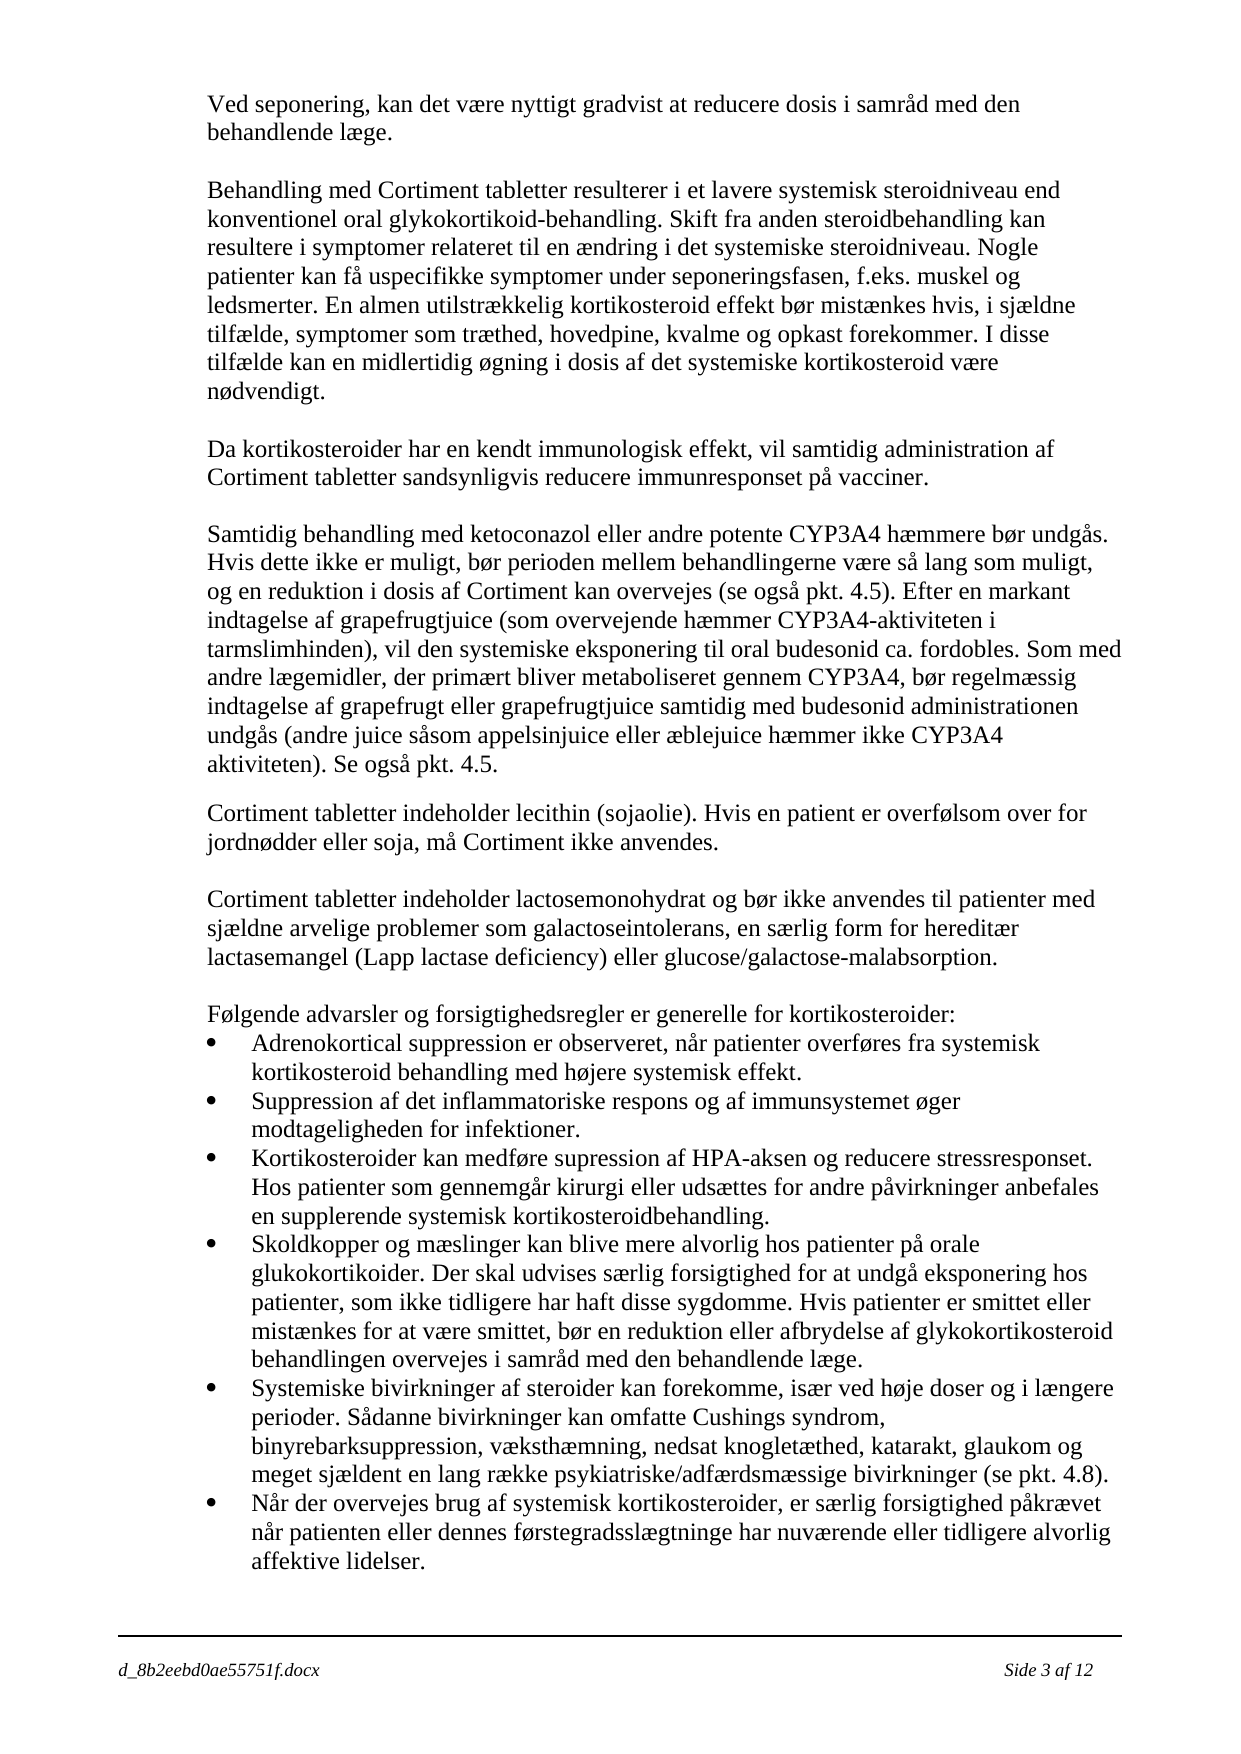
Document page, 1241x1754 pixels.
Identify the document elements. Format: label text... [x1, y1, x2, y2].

text Samtidig behandling med ketoconazol eller andre potente CYP3A4 hæmmere bør undgås. Hvis dette ikke er muligt, bør perioden mellem behandlingerne være så lang som muligt, og en reduktion i dosis af Cortiment kan overvejes (se også pkt. 4.5). Efter en markant indtagelse af grapefrugtjuice (som overvejende hæmmer CYP3A4-aktiviteten i tarmslimhinden), vil den systemiske eksponering til oral budesonid ca. fordobles. Som med andre lægemidler, der primært bliver metaboliseret gennem CYP3A4, bør regelmæssig indtagelse af grapefrugt eller grapefrugtjuice samtidig med budesonid administrationen undgås (andre juice såsom appelsinjuice eller æblejuice hæmmer ikke CYP3A4 aktiviteten). Se også pkt. 4.5. [207, 519, 1122, 777]
list Når der overvejes brug af systemisk kortikosteroider, er særlig forsigtighed påkrævet når patienten eller dennes førstegradsslægtninge har nuværende eller tidligere alvorlig affektive lidelser. [207, 1488, 1122, 1574]
list Suppression af det inflammatoriske respons og af immunsystemet øger modtageligheden for infektioner. [207, 1086, 1122, 1143]
list Systemiske bivirkninger af steroider kan forekomme, især ved høje doser og i længere perioder. Sådanne bivirkninger kan omfatte Cushings syndrom, binyrebarksuppression, væksthæmning, nedsat knogletæthed, katarakt, glaukom og meget sjældent en lang række psykiatriske/adfærdsmæssige bivirkninger (se pkt. 4.8). [207, 1373, 1122, 1488]
text Cortiment tabletter indeholder lecithin (sojaolie). Hvis en patient er overfølsom over for jordnødder eller soja, må Cortiment ikke anvendes. [207, 798, 1122, 856]
list Kortikosteroider kan medføre supression af HPA-aksen og reducere stressresponset. Hos patienter som gennemgår kirurgi eller udsættes for andre påvirkninger anbefales en supplerende systemisk kortikosteroidbehandling. [207, 1143, 1122, 1229]
list Skoldkopper og mæslinger kan blive mere alvorlig hos patienter på orale glukokortikoider. Der skal udvises særlig forsigtighed for at undgå eksponering hos patienter, som ikke tidligere har haft disse sygdomme. Hvis patienter er smittet eller mistænkes for at være smittet, bør en reduktion eller afbrydelse af glykokortikosteroid behandlingen overvejes i samråd med den behandlende læge. [207, 1229, 1122, 1373]
text Følgende advarsler og forsigtighedsregler er generelle for kortikosteroider: [207, 999, 1122, 1028]
text Da kortikosteroider har en kendt immunologisk effekt, vil samtidig administration af Cortiment tabletter sandsynligvis reducere immunresponset på vacciner. [207, 434, 1122, 491]
text Cortiment tabletter indeholder lactosemonohydrat og bør ikke anvendes til patienter med sjældne arvelige problemer som galactoseintolerans, en særlig form for hereditær lactasemangel (Lapp lactase deficiency) eller glucose/galactose-malabsorption. [207, 884, 1122, 971]
text Behandling med Cortiment tabletter resulterer i et lavere systemisk steroidniveau end konventionel oral glykokortikoid-behandling. Skift fra anden steroidbehandling kan resultere i symptomer relateret til en ændring i det systemiske steroidniveau. Nogle patienter kan få uspecifikke symptomer under seponeringsfasen, f.eks. muskel og ledsmerter. En almen utilstrækkelig kortikosteroid effekt bør mistænkes hvis, i sjældne tilfælde, symptomer som træthed, hovedpine, kvalme og opkast forekommer. I disse tilfælde kan en midlertidig øgning i dosis af det systemiske kortikosteroid være nødvendigt. [207, 175, 1122, 405]
list Adrenokortical suppression er observeret, når patienter overføres fra systemisk kortikosteroid behandling med højere systemisk effekt. [207, 1028, 1122, 1086]
text Ved seponering, kan det være nyttigt gradvist at reducere dosis i samråd med den behandlende læge. [207, 89, 1122, 146]
